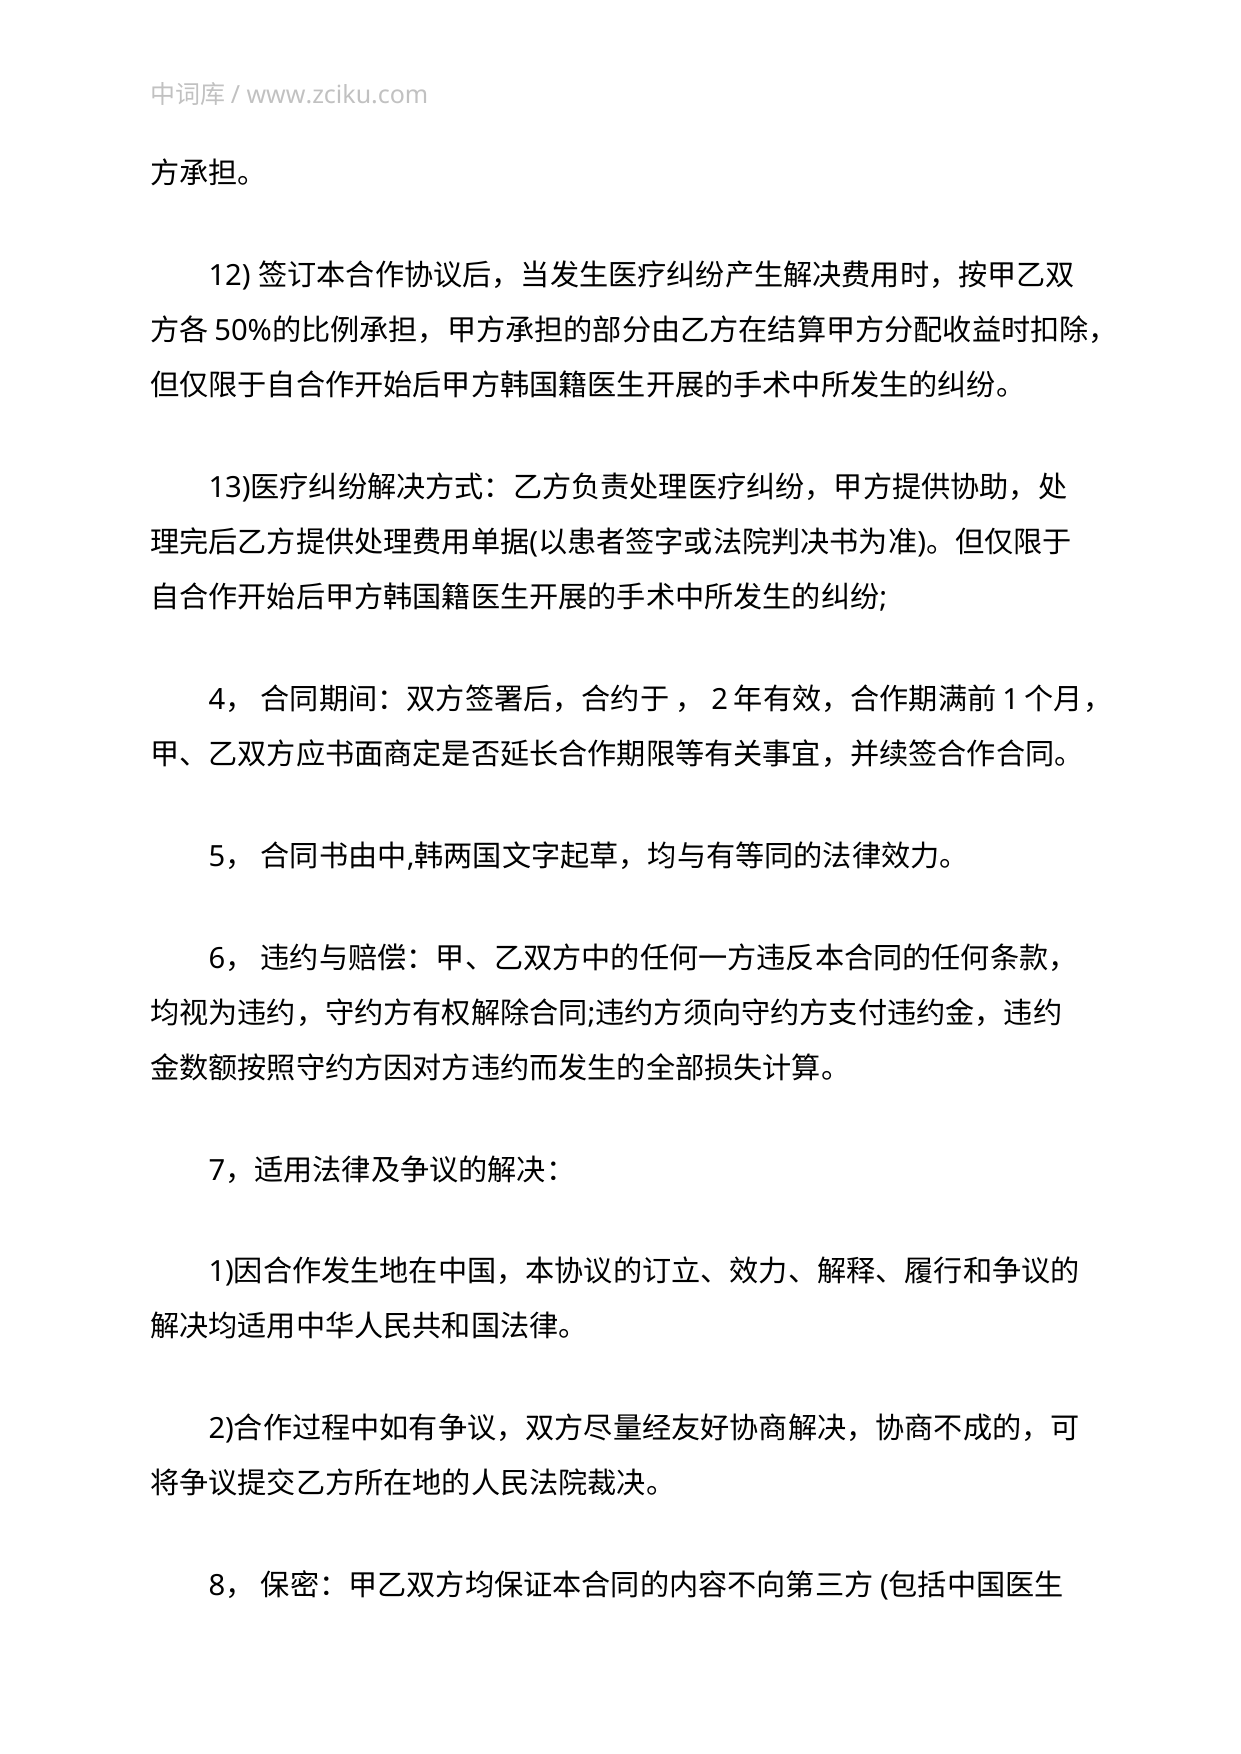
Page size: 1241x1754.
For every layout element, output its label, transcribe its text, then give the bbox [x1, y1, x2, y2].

text 13)医疗纠纷解决方式：乙方负责处理医疗纠纷，甲方提供协助，处理完后乙方提供处理费用单据(以患者签字或法院判决书为准)。但仅限于自合作开始后甲方韩国籍医生开展的手术中所发生的纠纷; [150, 463, 1090, 616]
text 7，适用法律及争议的解决： [150, 1146, 1090, 1188]
text 5， 合同书由中,韩两国文字起草，均与有等同的法律效力。 [150, 832, 1090, 875]
text 2)合作过程中如有争议，双方尽量经友好协商解决，协商不成的，可将争议提交乙方所在地的人民法院裁决。 [150, 1405, 1090, 1502]
text 1)因合作发生地在中国，本协议的订立、效力、解释、履行和争议的解决均适用中华人民共和国法律。 [150, 1248, 1090, 1345]
text 12) 签订本合作协议后，当发生医疗纠纷产生解决费用时，按甲乙双方各50%的比例承担，甲方承担的部分由乙方在结算甲方分配收益时扣除，但仅限于自合作开始后甲方韩国籍医生开展的手术中所发生的纠纷。 [150, 252, 1090, 404]
text 6， 违约与赔偿：甲、乙双方中的任何一方违反本合同的任何条款，均视为违约，守约方有权解除合同;违约方须向守约方支付违约金，违约金数额按照守约方因对方违约而发生的全部损失计算。 [150, 934, 1090, 1087]
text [150, 150, 1090, 192]
text 4， 合同期间：双方签署后，合约于 ， 2年有效，合作期满前1个月，甲、乙双方应书面商定是否延长合作期限等有关事宜，并续签合作合同。 [150, 676, 1090, 773]
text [150, 1562, 1090, 1604]
